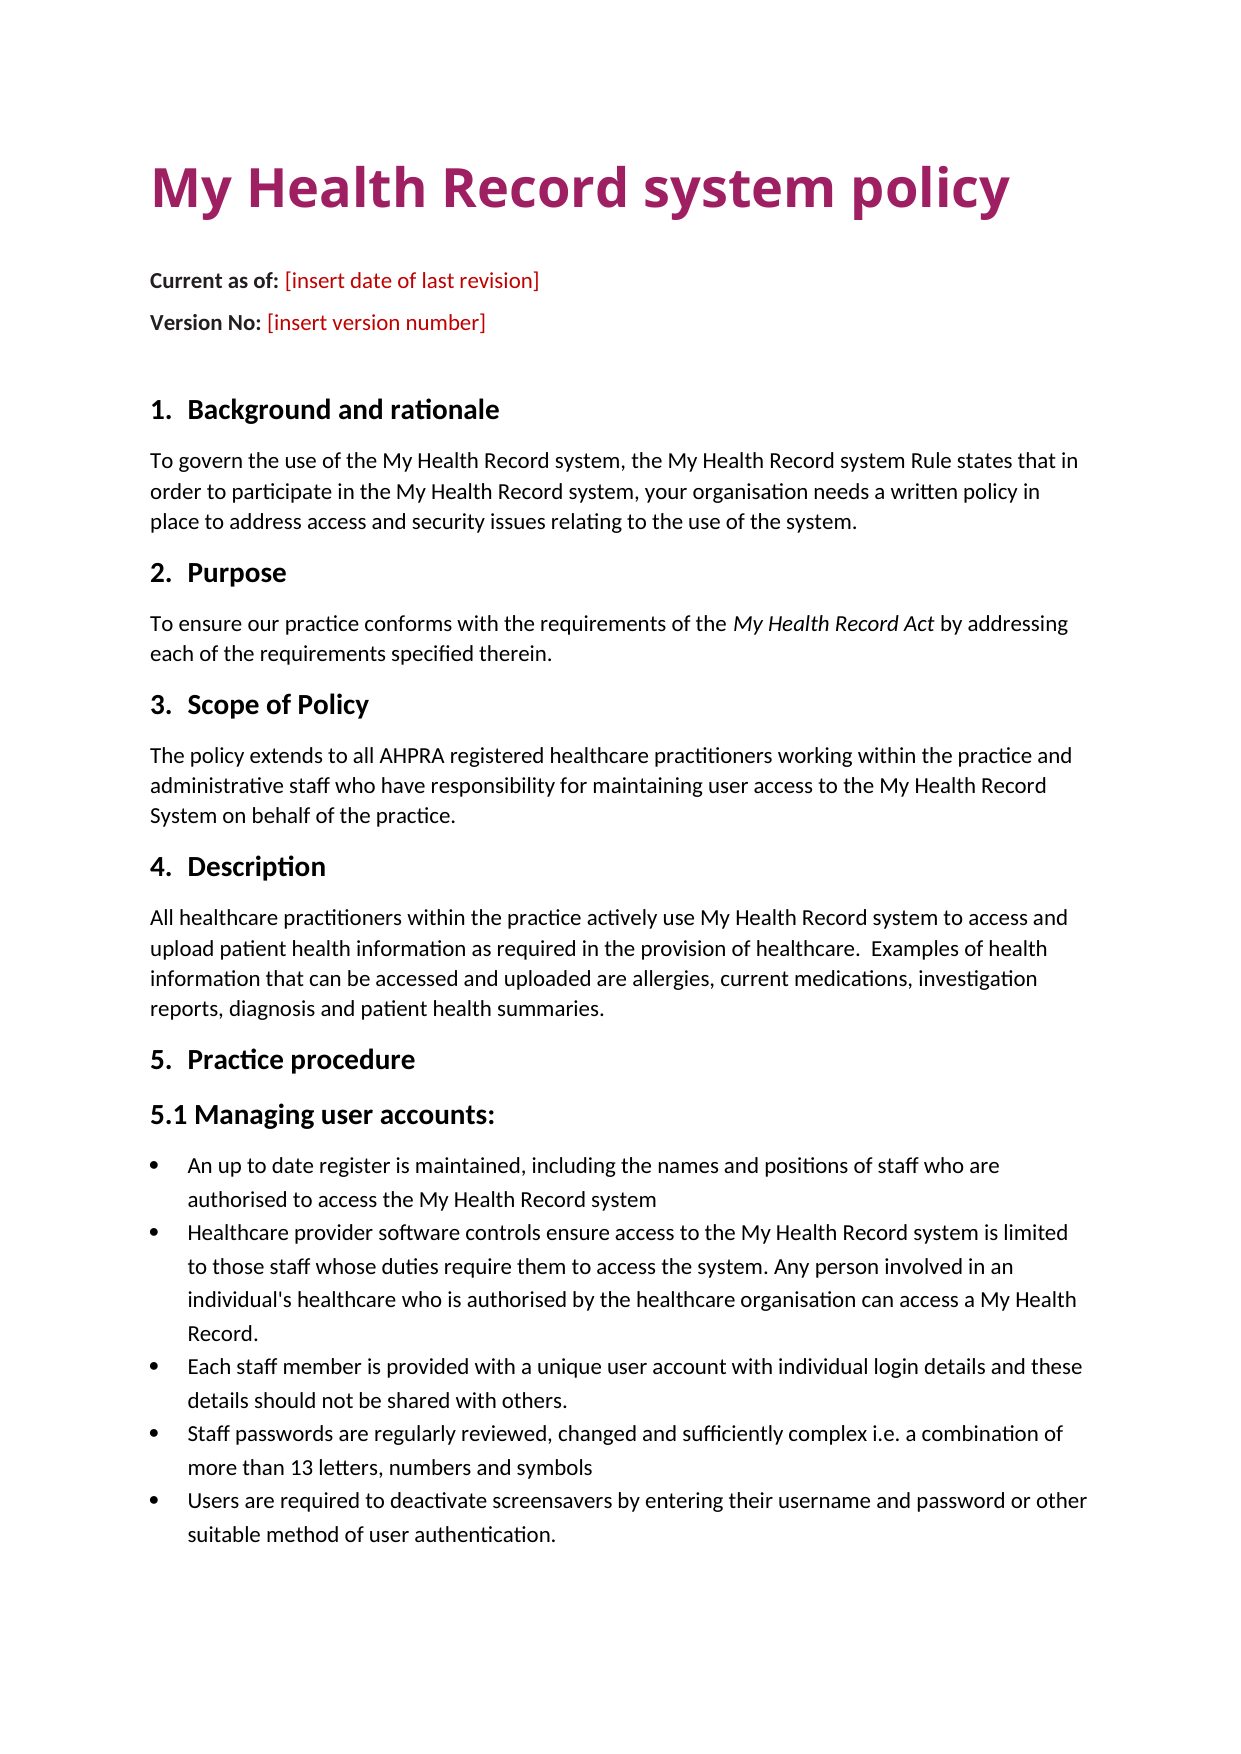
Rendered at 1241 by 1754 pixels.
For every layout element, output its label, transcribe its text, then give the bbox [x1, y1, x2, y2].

subtitle Purpose [150, 554, 1090, 589]
text An up to date register is maintained, including the names and positions of staff who are authorised to access the My Health Record system [150, 1151, 1090, 1213]
text All healthcare practitioners within the practice actively use My Health Record system to access and upload patient health information as required in the provision of healthcare. Examples of health information that can be accessed and uploaded are allergies, current medications, investigation reports, diagnosis and patient health summaries. [150, 903, 1090, 1022]
text Healthcare provider software controls ensure access to the My Health Record system is limited to those staff whose duties require them to access the system. Any person involved in an individual's healthcare who is authorised by the healthcare organisation can access a My Health Record. [150, 1218, 1090, 1347]
subtitle Scope of Policy [150, 686, 1090, 722]
text The policy extends to all AHPRA registered healthcare practitioners working within the practice and administrative staff who have responsibility for maintaining user access to the My Health Record System on behalf of the practice. [150, 741, 1090, 829]
subtitle Background and rationale [150, 391, 1090, 427]
text To ensure our practice conforms with the requirements of the My Health Record Act by addressing each of the requirements specified therein. [150, 609, 1090, 667]
text Users are required to deactivate screensavers by entering their username and password or other suitable method of user authentication. [150, 1487, 1090, 1548]
subtitle 5.1 Managing user accounts: [150, 1096, 1090, 1132]
subtitle Practice procedure [150, 1041, 1090, 1077]
text To govern the use of the My Health Record system, the My Health Record system Rule states that in order to participate in the My Health Record system, your organisation needs a written policy in place to address access and security issues relating to the use of the system. [150, 447, 1090, 535]
subtitle Description [150, 848, 1090, 884]
text Each staff member is provided with a unique user account with individual login details and these details should not be shared with others. [150, 1352, 1090, 1414]
text Staff passwords are regularly reviewed, changed and sufficiently complex i.e. a combination of more than 13 letters, numbers and symbols [150, 1419, 1090, 1481]
subtitle My Health Record system policy [150, 150, 1090, 224]
text Version No: [insert version number] [150, 308, 1084, 336]
text Current as of: [insert date of last revision] [150, 266, 1084, 294]
